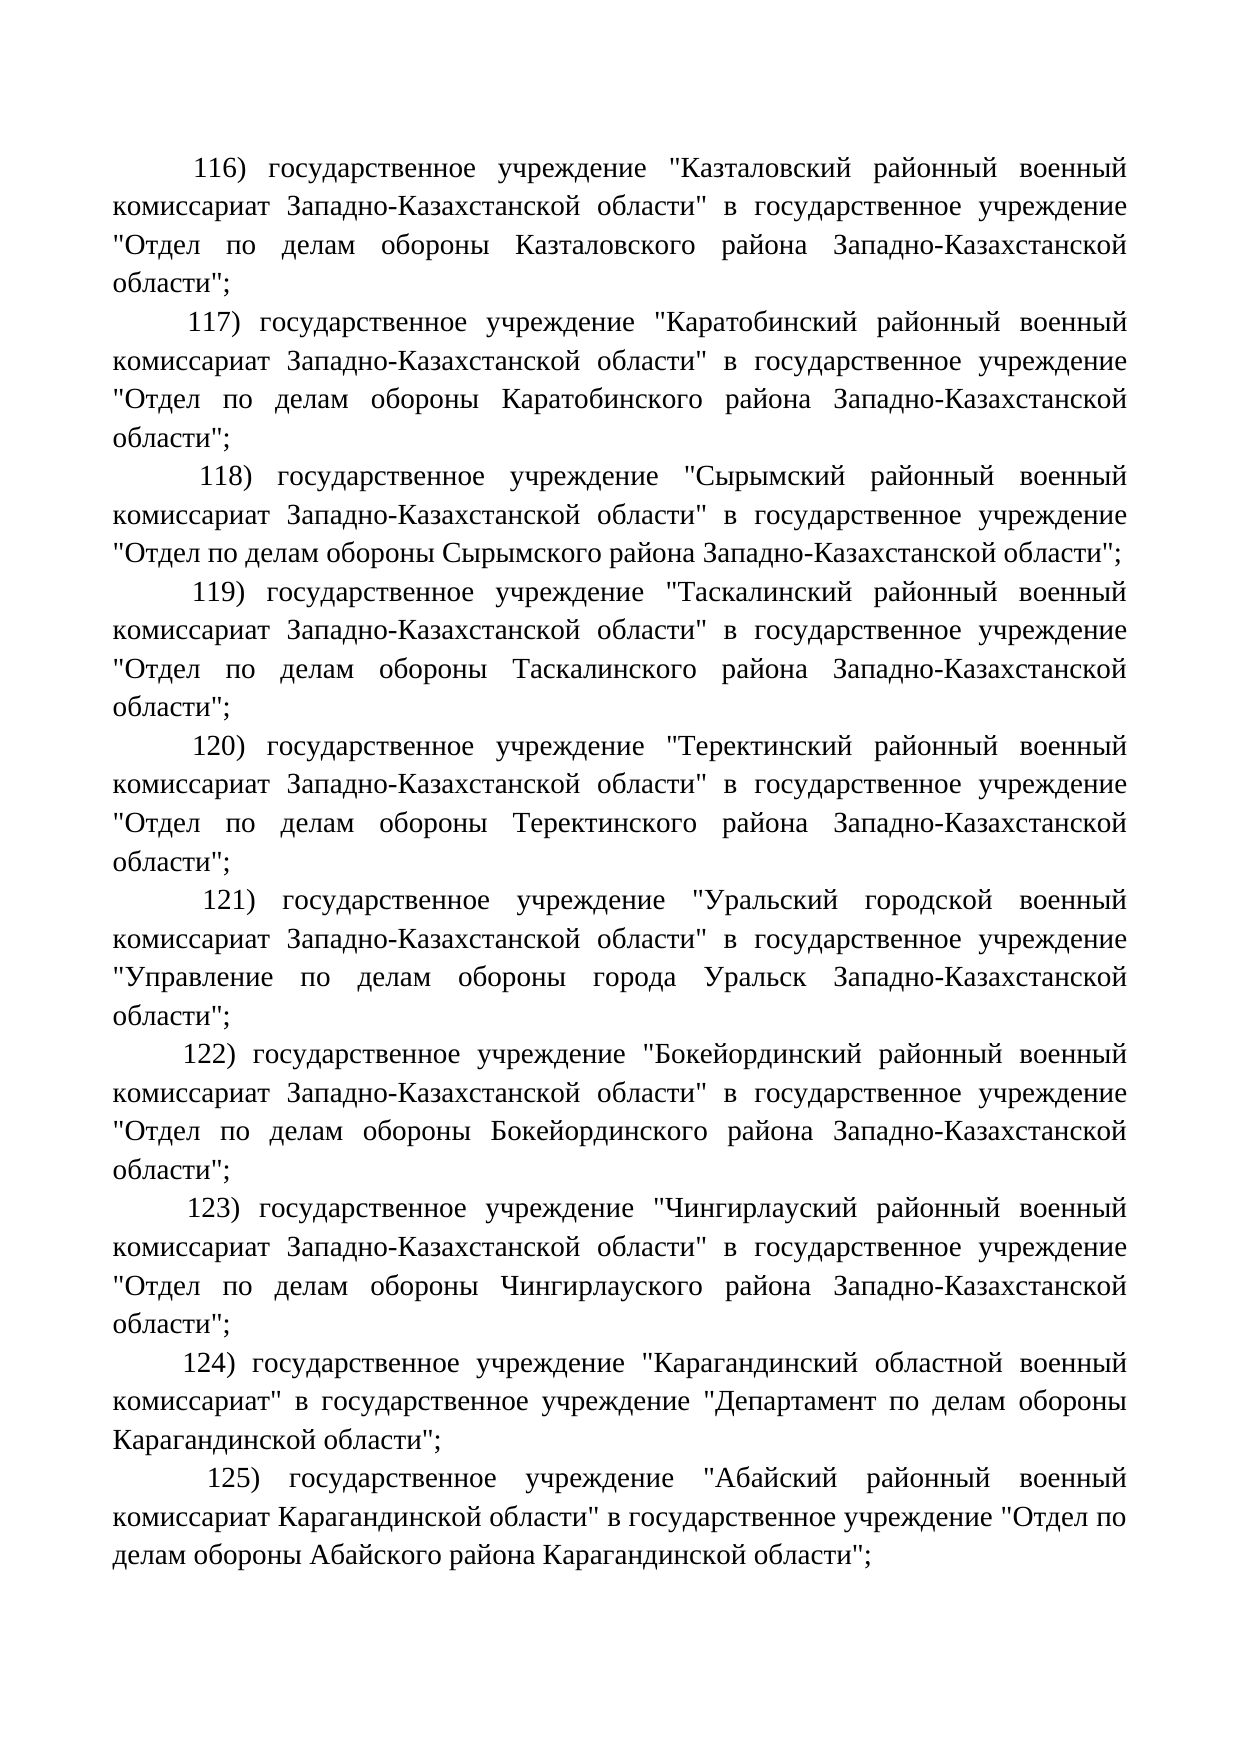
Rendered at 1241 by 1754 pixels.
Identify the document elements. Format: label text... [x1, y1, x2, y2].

text 125) государственное учреждение "Абайский районный военный комиссариат Карагандинской области" в государственное учреждение "Отдел по делам обороны Абайского района Карагандинской области"; [112, 1460, 1128, 1571]
text 120) государственное учреждение "Теректинский районный военный комиссариат Западно-Казахстанской области" в государственное учреждение "Отдел по делам обороны Теректинского района Западно-Казахстанской области"; [112, 728, 1128, 877]
text 124) государственное учреждение "Карагандинский областной военный комиссариат" в государственное учреждение "Департамент по делам обороны Карагандинской области"; [112, 1345, 1128, 1455]
text 123) государственное учреждение "Чингирлауский районный военный комиссариат Западно-Казахстанской области" в государственное учреждение "Отдел по делам обороны Чингирлауского района Западно-Казахстанской области"; [112, 1191, 1128, 1340]
text 116) государственное учреждение "Казталовский районный военный комиссариат Западно-Казахстанской области" в государственное учреждение "Отдел по делам обороны Казталовского района Западно-Казахстанской области"; [112, 150, 1128, 299]
text 118) государственное учреждение "Сырымский районный военный комиссариат Западно-Казахстанской области" в государственное учреждение "Отдел по делам обороны Сырымского района Западно-Казахстанской области"; [112, 458, 1128, 569]
text 119) государственное учреждение "Таскалинский районный военный комиссариат Западно-Казахстанской области" в государственное учреждение "Отдел по делам обороны Таскалинского района Западно-Казахстанской области"; [112, 574, 1128, 723]
text 122) государственное учреждение "Бокейординский районный военный комиссариат Западно-Казахстанской области" в государственное учреждение "Отдел по делам обороны Бокейординского района Западно-Казахстанской области"; [112, 1036, 1128, 1186]
text 117) государственное учреждение "Каратобинский районный военный комиссариат Западно-Казахстанской области" в государственное учреждение "Отдел по делам обороны Каратобинского района Западно-Казахстанской области"; [112, 304, 1128, 453]
text 121) государственное учреждение "Уральский городской военный комиссариат Западно-Казахстанской области" в государственное учреждение "Управление по делам обороны города Уральск Западно-Казахстанской области"; [112, 882, 1128, 1031]
